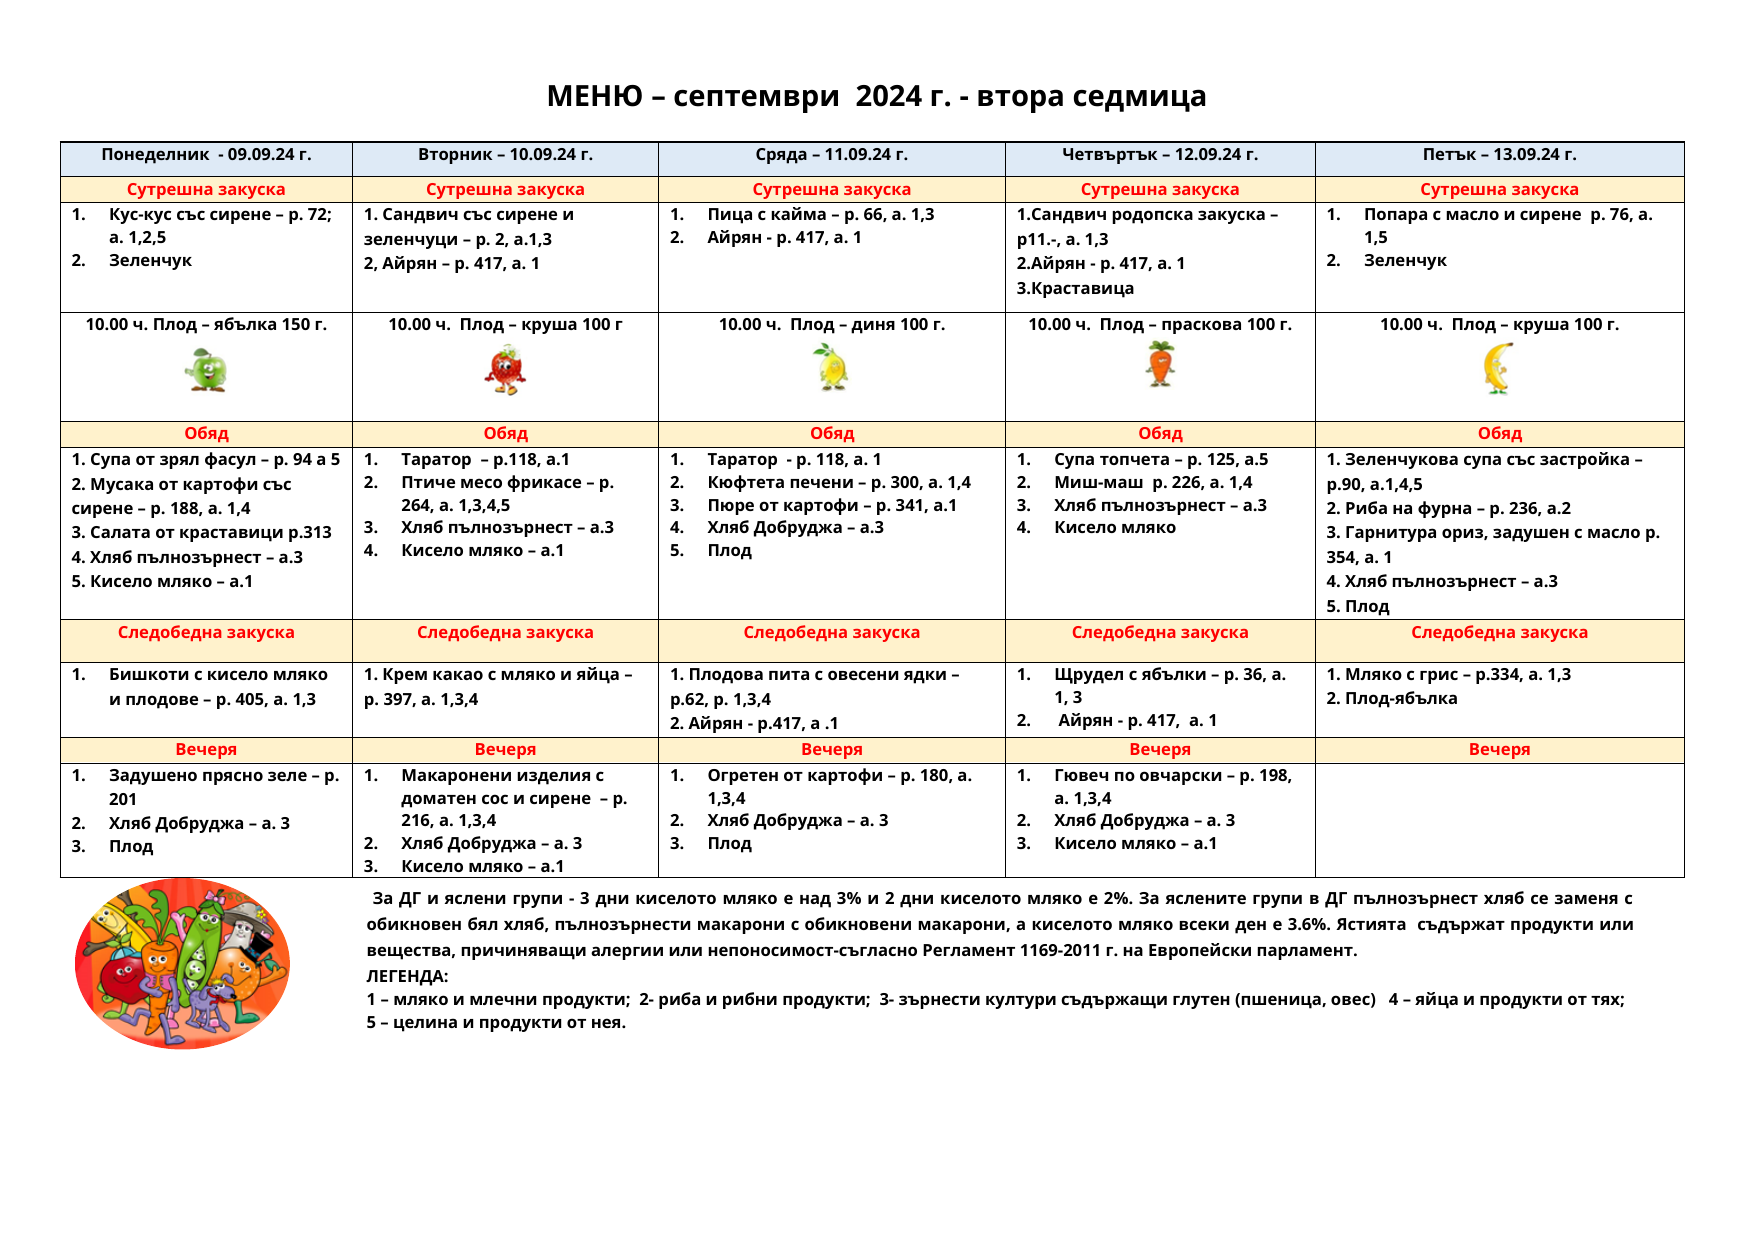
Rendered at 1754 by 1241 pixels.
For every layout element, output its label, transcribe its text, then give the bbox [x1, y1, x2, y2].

table_cell Кус-кус със сирене – р. 72; а. 1,2,5 Зеленчук [61, 203, 352, 312]
table_cell Обяд [1006, 422, 1315, 447]
table_cell Щрудел с ябълки – р. 36, а. 1, 3 Айрян - р. 417, а. 1 [1006, 663, 1315, 737]
table_cell Сутрешна закуска [1006, 177, 1315, 202]
table_cell Вечеря [1316, 738, 1684, 762]
table_cell 10.00 ч. Плод – диня 100 г. [659, 313, 1005, 421]
table_cell Обяд [61, 422, 352, 447]
table_header Четвъртък – 12.09.24 г. [1006, 143, 1315, 176]
table_header Сряда – 11.09.24 г. [659, 143, 1005, 176]
table_header Вторник – 10.09.24 г. [353, 143, 658, 176]
table_cell Следобедна закуска [61, 620, 352, 662]
table_cell 1. Крем какао с мляко и яйца – р. 397, а. 1,3,4 [353, 663, 658, 737]
table_cell Бишкоти с кисело мляко и плодове – р. 405, а. 1,3 [61, 663, 352, 737]
table_cell Сутрешна закуска [353, 177, 658, 202]
table_header Понеделник - 09.09.24 г. [61, 143, 352, 176]
table_cell Следобедна закуска [353, 620, 658, 662]
picture [1478, 337, 1521, 398]
table_cell Следобедна закуска [1006, 620, 1315, 662]
table_cell 1.Сандвич родопска закуска – р11.-, а. 1,3 2.Айрян - р. 417, а. 1 3.Краставица [1006, 203, 1315, 312]
table_cell Огретен от картофи – р. 180, а. 1,3,4 Хляб Добруджа – а. 3 Плод [659, 764, 1005, 877]
table_cell Гювеч по овчарски – р. 198, а. 1,3,4 Хляб Добруджа – а. 3 Кисело мляко – а.1 [1006, 764, 1315, 877]
picture [483, 337, 528, 401]
table_cell 10.00 ч. Плод – праскова 100 г. [1006, 313, 1315, 421]
table_cell Обяд [353, 422, 658, 447]
table_cell Макаронени изделия с доматен сос и сирене – р. 216, а. 1,3,4 Хляб Добруджа – а. 3 Кисело мляко – а.1 [353, 764, 658, 877]
picture [1137, 337, 1183, 390]
table_cell Задушено прясно зеле – р. 201 Хляб Добруджа – а. 3 Плод [61, 764, 352, 877]
table_cell Обяд [659, 422, 1005, 447]
table_cell Следобедна закуска [1316, 620, 1684, 662]
table_cell 10.00 ч. Плод – круша 100 г. [1316, 313, 1684, 421]
picture [75, 878, 290, 1050]
table_cell Следобедна закуска [659, 620, 1005, 662]
table_cell Попара с масло и сирене р. 76, а. 1,5 Зеленчук [1316, 203, 1684, 312]
table_cell Сутрешна закуска [659, 177, 1005, 202]
table_cell [1316, 764, 1684, 877]
table_cell Сутрешна закуска [1316, 177, 1684, 202]
table_cell 1. Супа от зрял фасул – р. 94 а 5 2. Мусака от картофи със сирене – р. 188, а. 1,4 3. Салата от краставици р.313 4. Хляб пълнозърнест – а.3 5. Кисело мляко – а.1 [61, 448, 352, 619]
table_cell 1. Мляко с грис – р.334, а. 1,3 2. Плод-ябълка [1316, 663, 1684, 737]
table_cell 1. Зеленчукова супа със застройка – р.90, а.1,4,5 2. Риба на фурна – р. 236, а.2 3. Гарнитура ориз, задушен с масло р. 354, а. 1 4. Хляб пълнозърнест – а.3 5. Плод [1316, 448, 1684, 619]
picture [182, 337, 231, 406]
table_cell 10.00 ч. Плод – круша 100 г [353, 313, 658, 421]
table_cell 1. Сандвич със сирене и зеленчуци – р. 2, а.1,3 2, Айрян – р. 417, а. 1 [353, 203, 658, 312]
table_cell Таратор – р.118, а.1 Птиче месо фрикасе – р. 264, а. 1,3,4,5 Хляб пълнозърнест – а.3 Кисело мляко – а.1 [353, 448, 658, 619]
table_cell 10.00 ч. Плод – ябълка 150 г. [61, 313, 352, 421]
table_cell Супа топчета – р. 125, а.5 Миш-маш р. 226, а. 1,4 Хляб пълнозърнест – а.3 Кисело мляко [1006, 448, 1315, 619]
table_cell Сутрешна закуска [61, 177, 352, 202]
text МЕНЮ – септември 2024 г. - втора седмица [75, 75, 1679, 115]
table_cell Вечеря [61, 738, 352, 762]
table_cell Вечеря [659, 738, 1005, 762]
table_cell Пица с кайма – р. 66, а. 1,3 Айрян - р. 417, а. 1 [659, 203, 1005, 312]
table_cell Обяд [1316, 422, 1684, 447]
table_cell Вечеря [353, 738, 658, 762]
table_cell Таратор - р. 118, а. 1 Кюфтета печени – р. 300, а. 1,4 Пюре от картофи – р. 341, а.1 Хляб Добруджа – а.3 Плод [659, 448, 1005, 619]
table_cell Вечеря [1006, 738, 1315, 762]
table_header Петък – 13.09.24 г. [1316, 143, 1684, 176]
picture [812, 337, 852, 395]
table_cell 1. Плодова пита с овесени ядки – р.62, р. 1,3,4 2. Айрян - р.417, а .1 [659, 663, 1005, 737]
